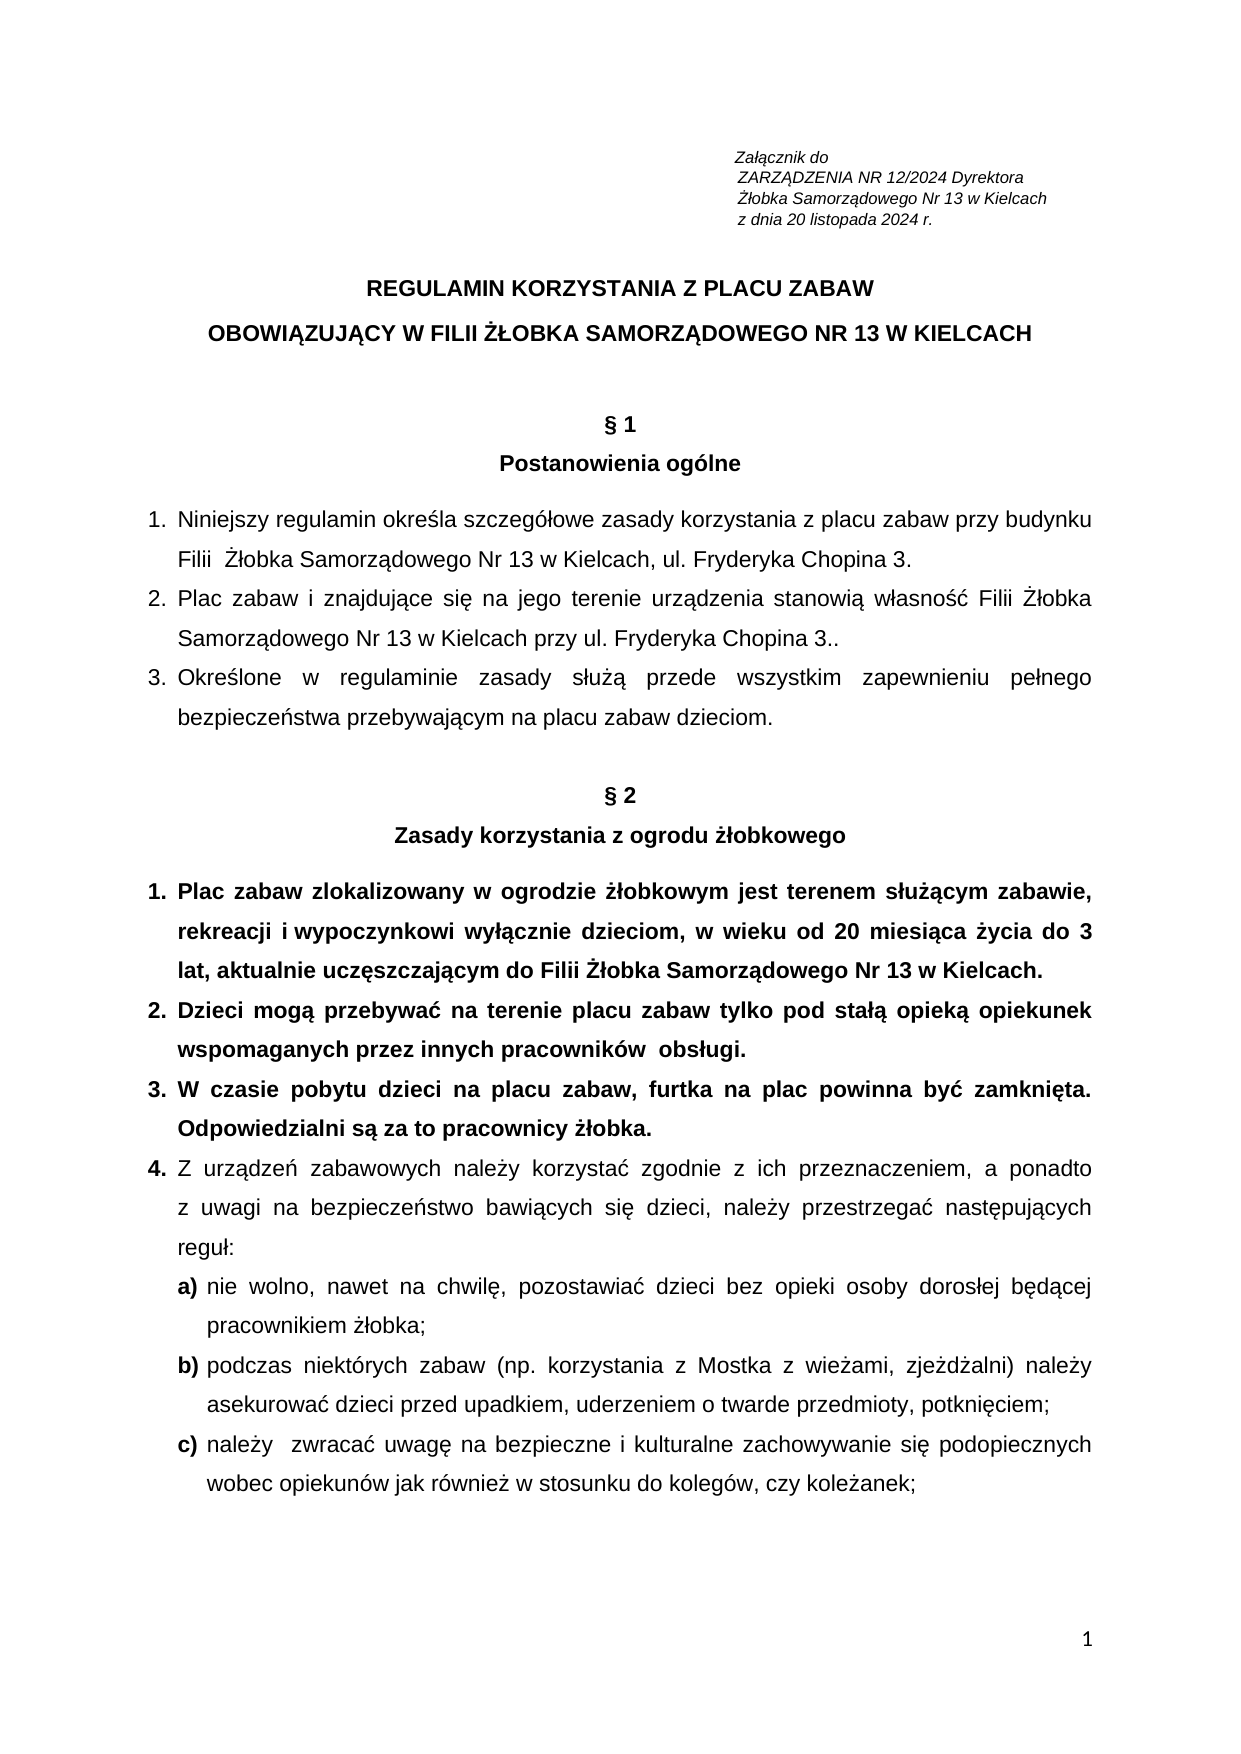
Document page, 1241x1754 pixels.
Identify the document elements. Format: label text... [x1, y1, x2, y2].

text § 1 [148, 411, 1093, 437]
list Z urządzeń zabawowych należy korzystać zgodnie z ich przeznaczeniem, a ponadto z uwagi na bezpieczeństwo bawiących się dzieci, należy przestrzegać następujących reguł: [148, 1154, 1093, 1260]
list nie wolno, nawet na chwilę, pozostawiać dzieci bez opieki osoby dorosłej będącej pracownikiem żłobka; [177, 1273, 1093, 1339]
list Określone w regulaminie zasady służą przede wszystkim zapewnieniu pełnego bezpieczeństwa przebywającym na placu zabaw dzieciom. [148, 664, 1093, 730]
text Postanowienia ogólne [148, 450, 1093, 476]
text REGULAMIN KORZYSTANIA Z PLACU ZABAW [148, 275, 1093, 302]
list podczas niektórych zabaw (np. korzystania z Mostka z wieżami, zjeżdżalni) należy asekurować dzieci przed upadkiem, uderzeniem o twarde przedmioty, potknięciem; [177, 1352, 1093, 1418]
list należy zwracać uwagę na bezpieczne i kulturalne zachowywanie się podopiecznych wobec opiekunów jak również w stosunku do kolegów, czy koleżanek; [177, 1431, 1093, 1497]
text § 2 [148, 782, 1093, 809]
list Dzieci mogą przebywać na terenie placu zabaw tylko pod stałą opieką opiekunek wspomaganych przez innych pracowników obsługi. [148, 997, 1093, 1062]
text ZARZĄDZENIA NR 12/2024 Dyrektora [664, 168, 1093, 187]
text z dnia 20 listopada 2024 r. [664, 209, 1093, 229]
text Zasady korzystania z ogrodu żłobkowego [148, 822, 1093, 848]
list Niniejszy regulamin określa szczegółowe zasady korzystania z placu zabaw przy budynku Filii Żłobka Samorządowego Nr 13 w Kielcach, ul. Fryderyka Chopina 3. [148, 506, 1093, 572]
list Plac zabaw zlokalizowany w ogrodzie żłobkowym jest terenem służącym zabawie, rekreacji i wypoczynkowi wyłącznie dzieciom, w wieku od 20 miesiąca życia do 3 lat, aktualnie uczęszczającym do Filii Żłobka Samorządowego Nr 13 w Kielcach. [148, 878, 1093, 983]
list W czasie pobytu dzieci na placu zabaw, furtka na plac powinna być zamknięta. Odpowiedzialni są za to pracownicy żłobka. [148, 1076, 1093, 1141]
list Plac zabaw i znajdujące się na jego terenie urządzenia stanowią własność Filii Żłobka Samorządowego Nr 13 w Kielcach przy ul. Fryderyka Chopina 3.. [148, 585, 1093, 651]
text Załącznik do [443, 148, 1093, 167]
text Żłobka Samorządowego Nr 13 w Kielcach [664, 189, 1093, 208]
text OBOWIĄZUJĄCY W FILII ŻŁOBKA SAMORZĄDOWEGO NR 13 W KIELCACH [148, 320, 1093, 347]
